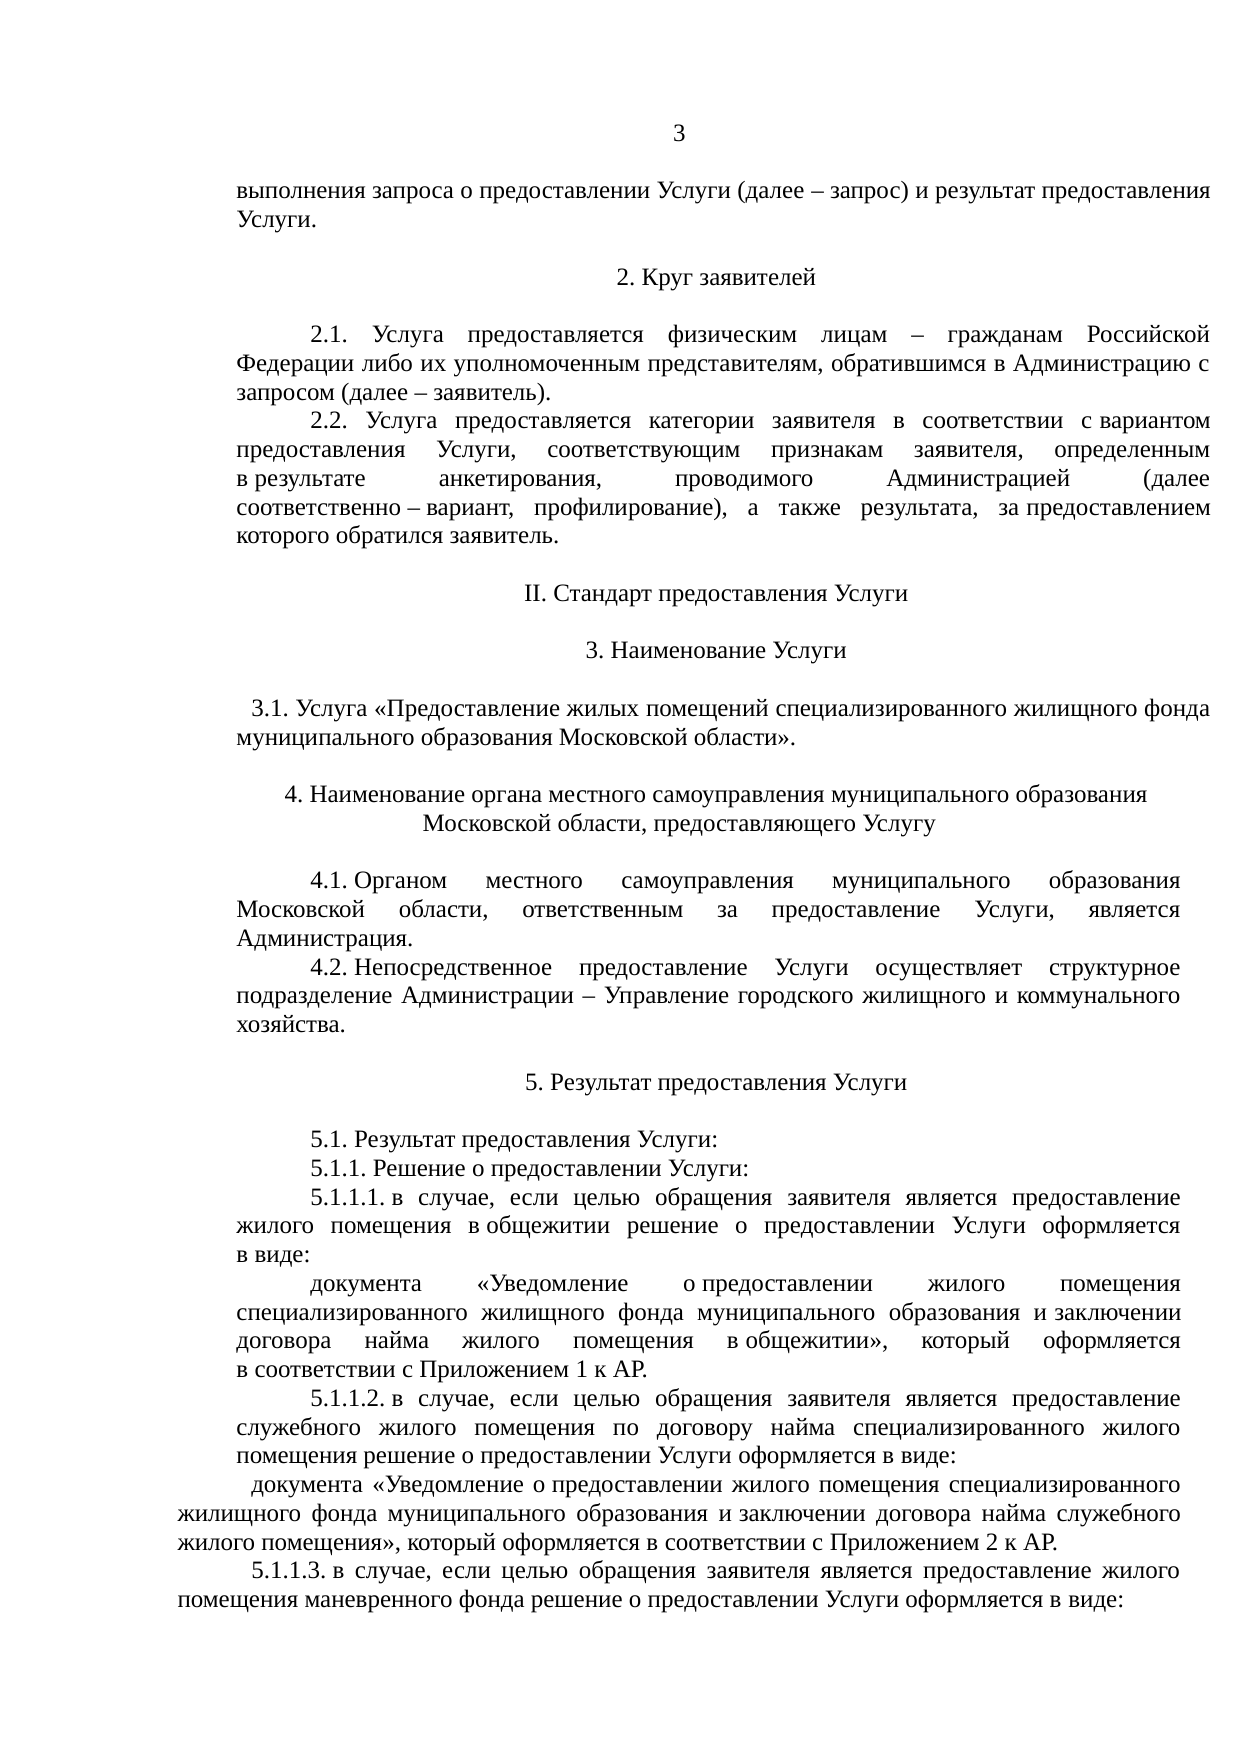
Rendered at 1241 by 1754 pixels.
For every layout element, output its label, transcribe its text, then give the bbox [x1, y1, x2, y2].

text документа «Уведомление о предоставлении жилого помещения специализированного жилищного фонда муниципального образования и заключении договора найма жилого помещения в общежитии», который оформляется в соответствии с Приложением 1 к АР. [236, 1268, 1181, 1383]
text 4.1. Органом местного самоуправления муниципального образования Московской области, ответственным за предоставление Услуги, является Администрация. [236, 866, 1181, 952]
subtitle II. Стандарт предоставления Услуги [177, 578, 1181, 607]
text 5.1. Результат предоставления Услуги: [236, 1124, 1181, 1153]
subtitle 5. Результат предоставления Услуги [177, 1067, 1181, 1096]
text 4.2. Непосредственное предоставление Услуги осуществляет структурное подразделение Администрации – Управление городского жилищного и коммунального хозяйства. [236, 952, 1181, 1038]
subtitle 3. Наименование Услуги [177, 636, 1181, 664]
text 3.1. Услуга «Предоставление жилых помещений специализированного жилищного фонда муниципального образования Московской области». [236, 693, 1211, 751]
subtitle 4. Наименование органа местного самоуправления муниципального образования Московской области, предоставляющего Услугу [177, 779, 1181, 837]
text 2.1. Услуга предоставляется физическим лицам – гражданам Российской Федерации либо их уполномоченным представителям, обратившимся в Администрацию с запросом (далее – заявитель). [236, 319, 1211, 406]
text 2.2. Услуга предоставляется категории заявителя в соответствии с вариантом предоставления Услуги, соответствующим признакам заявителя, определенным в результате анкетирования, проводимого Администрацией (далее соответственно – вариант, профилирование), а также результата, за предоставлением которого обратился заявитель. [236, 406, 1211, 549]
text 5.1.1.3. в случае, если целью обращения заявителя является предоставление жилого помещения маневренного фонда решение о предоставлении Услуги оформляется в виде: [177, 1556, 1181, 1613]
text 5.1.1.1. в случае, если целью обращения заявителя является предоставление жилого помещения в общежитии решение о предоставлении Услуги оформляется в виде: [236, 1182, 1181, 1268]
subtitle 2. Круг заявителей [177, 262, 1181, 291]
text 5.1.1. Решение о предоставлении Услуги: [236, 1153, 1181, 1182]
text 5.1.1.2. в случае, если целью обращения заявителя является предоставление служебного жилого помещения по договору найма специализированного жилого помещения решение о предоставлении Услуги оформляется в виде: [236, 1383, 1181, 1469]
text документа «Уведомление о предоставлении жилого помещения специализированного жилищного фонда муниципального образования и заключении договора найма служебного жилого помещения», который оформляется в соответствии с Приложением 2 к АР. [177, 1469, 1181, 1556]
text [236, 176, 1211, 233]
